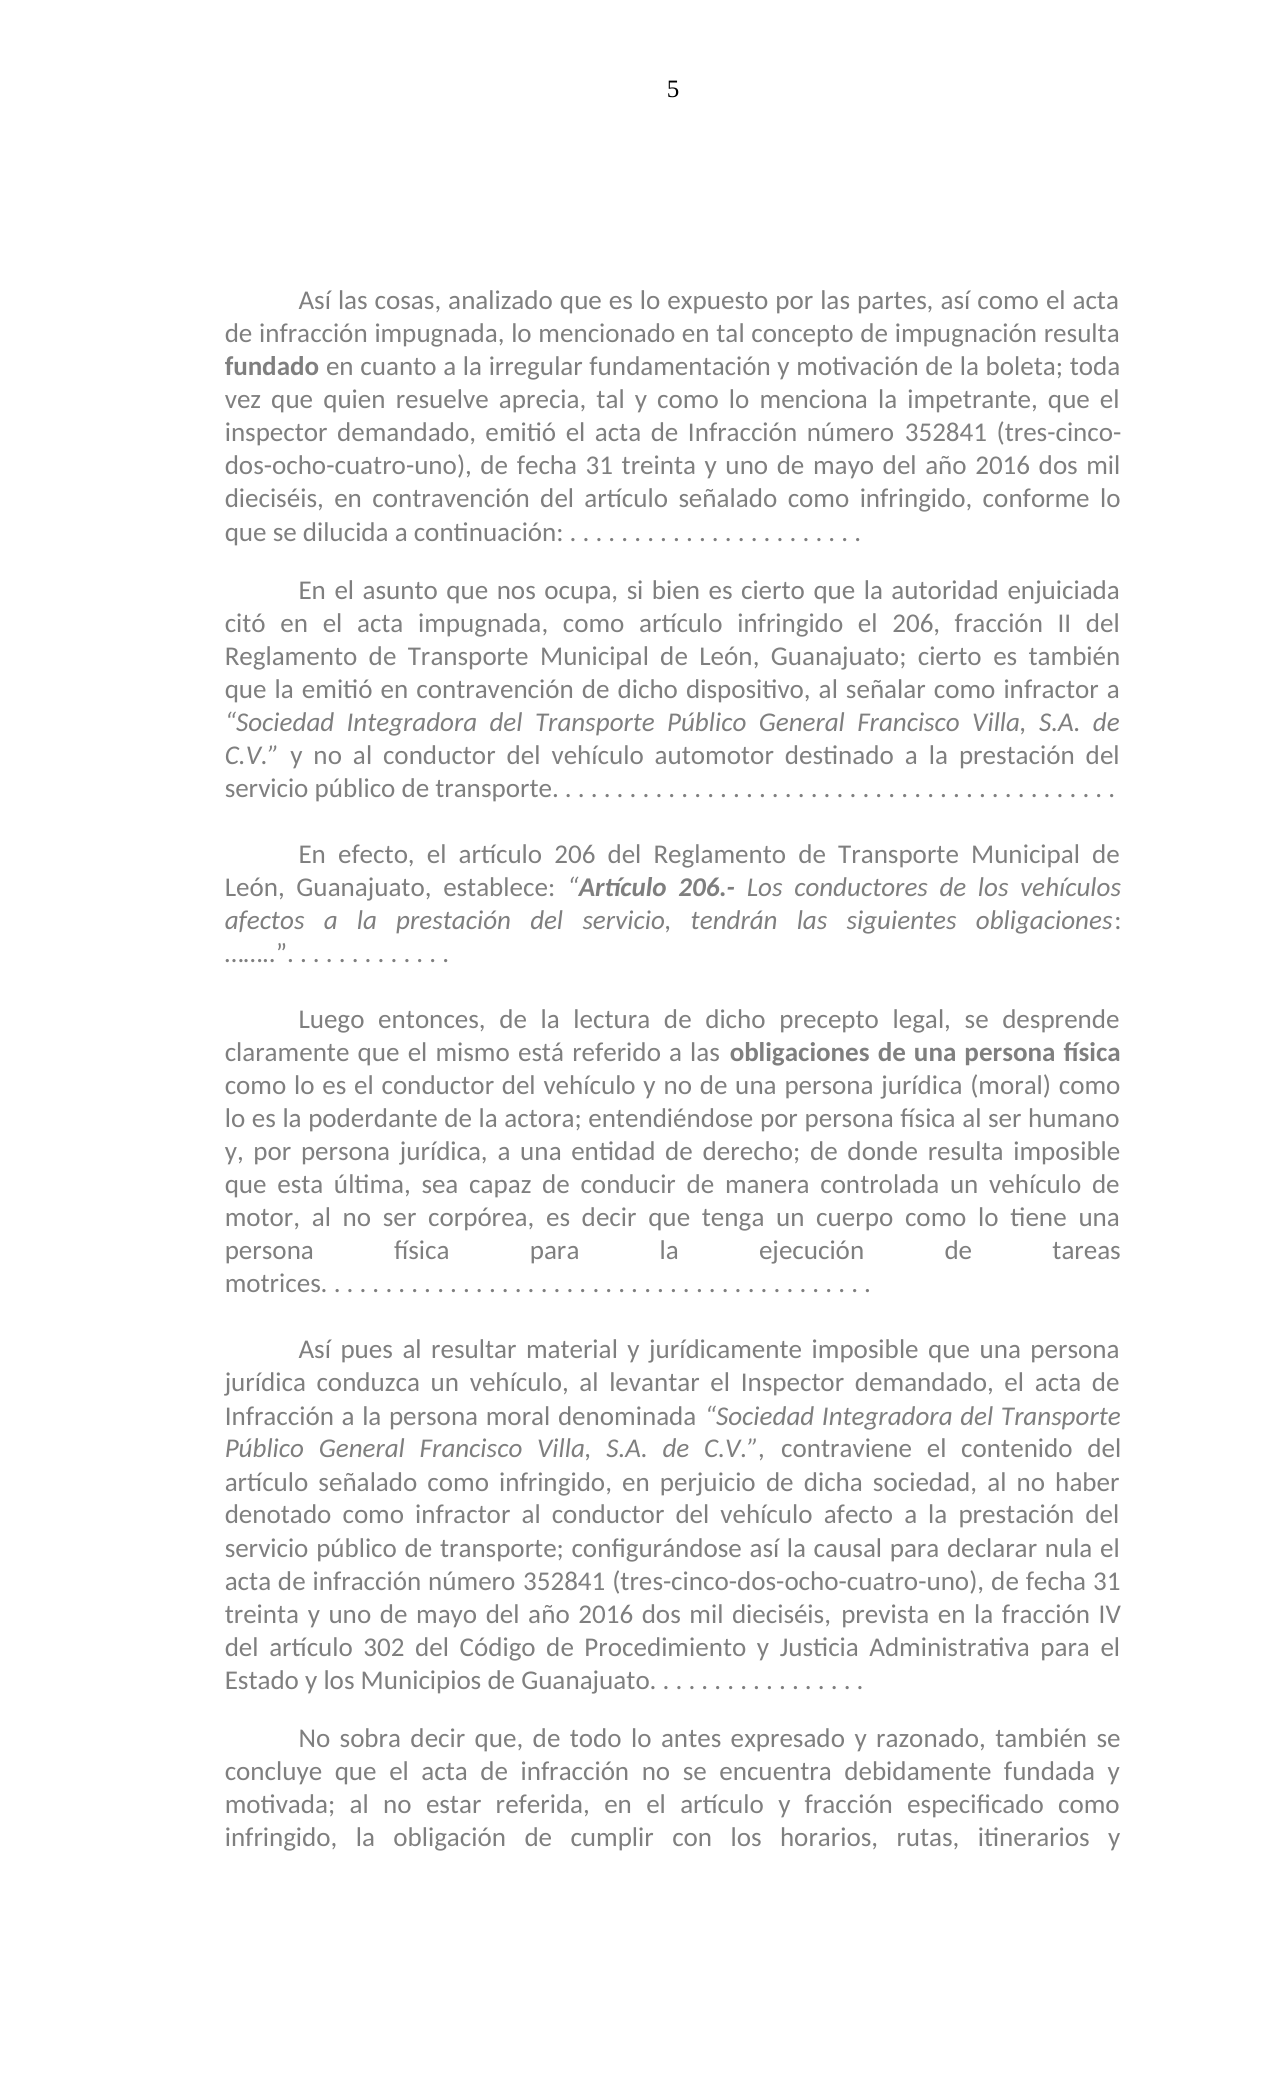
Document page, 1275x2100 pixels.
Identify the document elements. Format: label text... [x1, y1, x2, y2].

text En efecto, el artículo 206 del Reglamento de Transporte Municipal de León, Guanajuato, establece: “Artículo 206.- Los conductores de los vehículos afectos a la prestación del servicio, tendrán las siguientes obligaciones:……..”. . . . . . . . . . . . . [224, 837, 1121, 969]
text Así las cosas, analizado que es lo expuesto por las partes, así como el acta de infracción impugnada, lo mencionado en tal concepto de impugnación resulta fundado en cuanto a la irregular fundamentación y motivación de la boleta; toda vez que quien resuelve aprecia, tal y como lo menciona la impetrante, que el inspector demandado, emitió el acta de Infracción número 352841 (tres-cinco-dos-ocho-cuatro-uno), de fecha 31 treinta y uno de mayo del año 2016 dos mil dieciséis, en contravención del artículo señalado como infringido, conforme lo que se dilucida a continuación: . . . . . . . . . . . . . . . . . . . . . . . [224, 283, 1121, 548]
text Así pues al resultar material y jurídicamente imposible que una persona jurídica conduzca un vehículo, al levantar el Inspector demandado, el acta de Infracción a la persona moral denominada “Sociedad Integradora del Transporte Público General Francisco Villa, S.A. de C.V.”, contraviene el contenido del artículo señalado como infringido, en perjuicio de dicha sociedad, al no haber denotado como infractor al conductor del vehículo afecto a la prestación del servicio público de transporte; configurándose así la causal para declarar nula el acta de infracción número 352841 (tres-cinco-dos-ocho-cuatro-uno), de fecha 31 treinta y uno de mayo del año 2016 dos mil dieciséis, prevista en la fracción IV del artículo 302 del Código de Procedimiento y Justicia Administrativa para el Estado y los Municipios de Guanajuato. . . . . . . . . . . . . . . . . [224, 1333, 1121, 1696]
text Luego entonces, de la lectura de dicho precepto legal, se desprende claramente que el mismo está referido a las obligaciones de una persona física como lo es el conductor del vehículo y no de una persona jurídica (moral) como lo es la poderdante de la actora; entendiéndose por persona física al ser humano y, por persona jurídica, a una entidad de derecho; de donde resulta imposible que esta última, sea capaz de conducir de manera controlada un vehículo de motor, al no ser corpórea, es decir que tenga un cuerpo como lo tiene una persona física para la ejecución de tareas motrices. . . . . . . . . . . . . . . . . . . . . . . . . . . . . . . . . . . . . . . . . . . [224, 1002, 1121, 1299]
text En el asunto que nos ocupa, si bien es cierto que la autoridad enjuiciada citó en el acta impugnada, como artículo infringido el 206, fracción II del Reglamento de Transporte Municipal de León, Guanajuato; cierto es también que la emitió en contravención de dicho dispositivo, al señalar como infractor a “Sociedad Integradora del Transporte Público General Francisco Villa, S.A. de C.V.” y no al conductor del vehículo automotor destinado a la prestación del servicio público de transporte. . . . . . . . . . . . . . . . . . . . . . . . . . . . . . . . . . . . . . . . . . . . [224, 573, 1121, 804]
